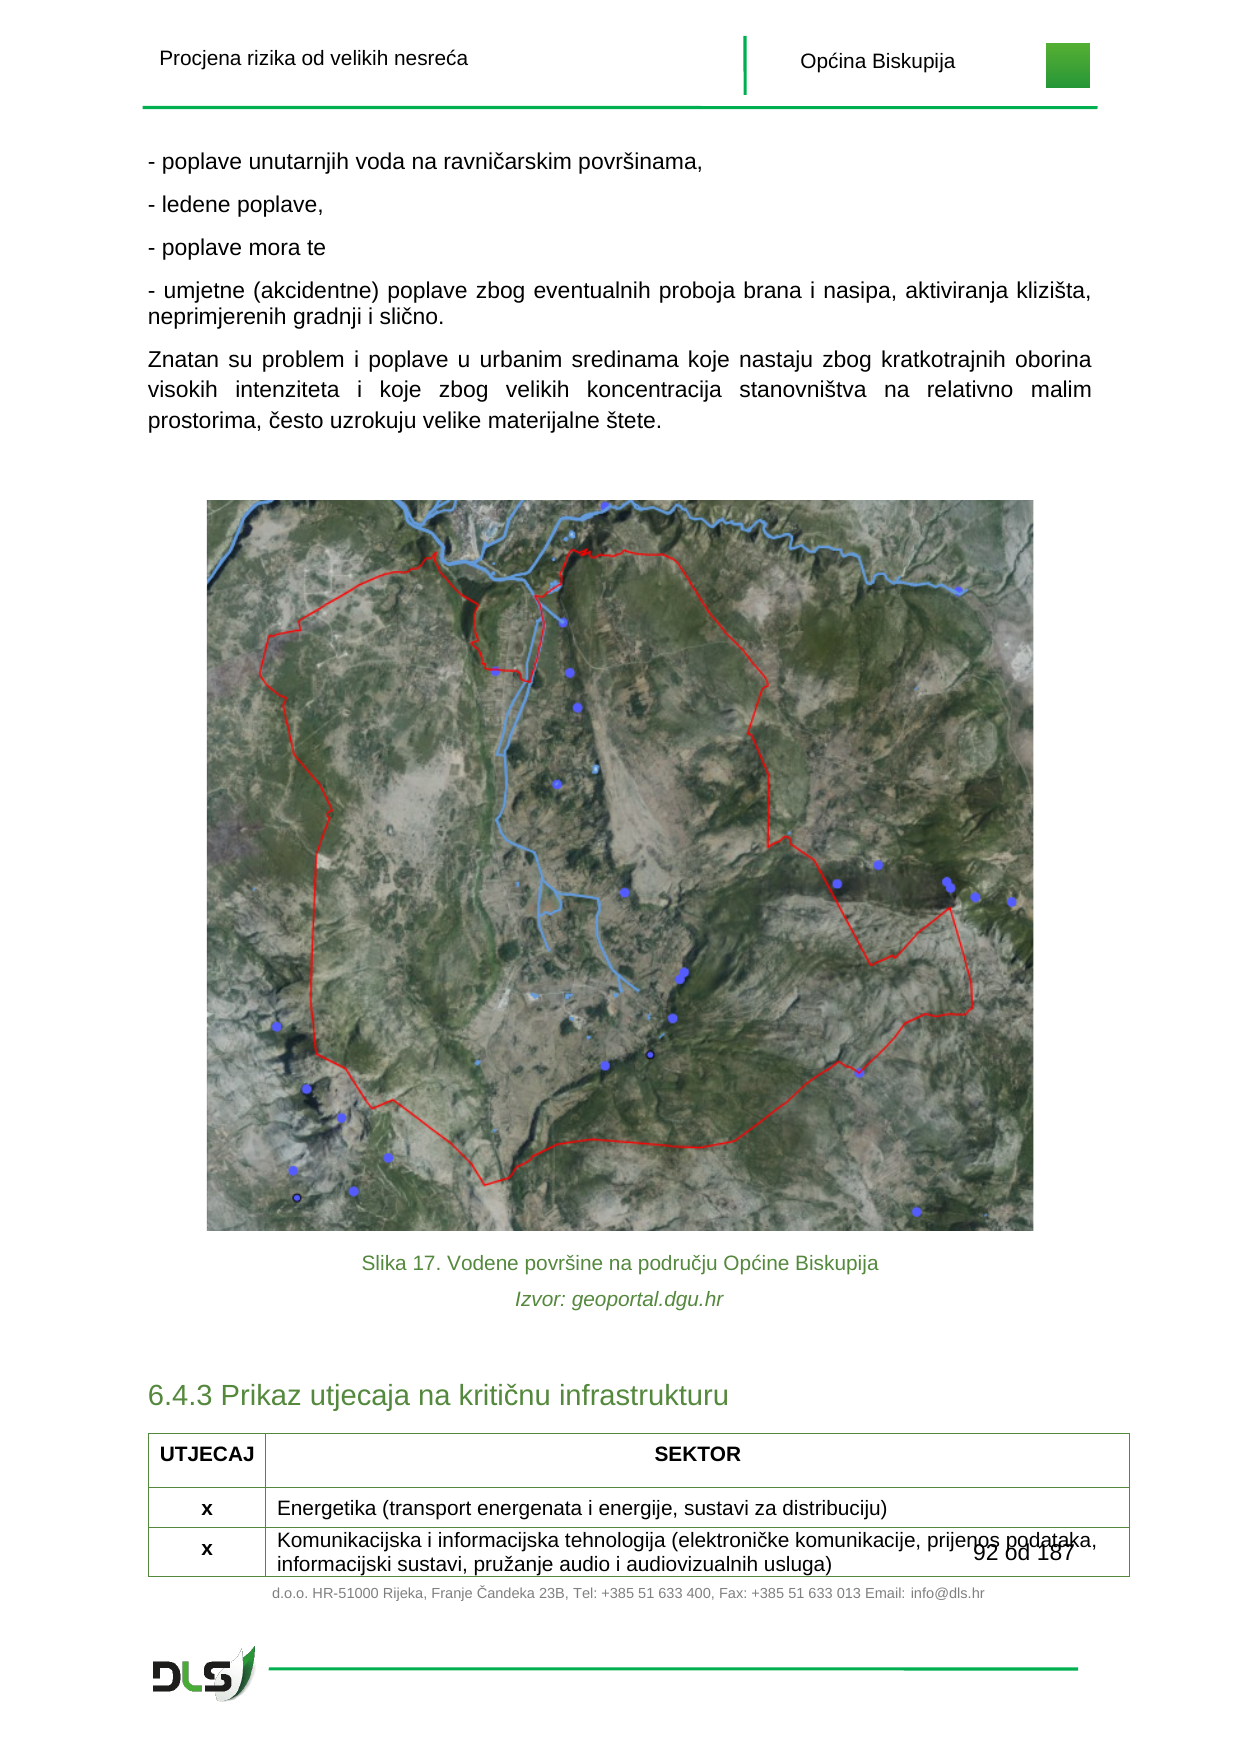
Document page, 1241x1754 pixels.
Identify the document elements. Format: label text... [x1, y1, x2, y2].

subtitle 6.4.3 Prikaz utjecaja na kritičnu infrastrukturu [148, 1378, 1092, 1411]
picture [150, 1643, 257, 1704]
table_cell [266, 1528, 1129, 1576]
text - poplave unutarnjih voda na ravničarskim površinama, [148, 148, 1092, 174]
text Znatan su problem i poplave u urbanim sredinama koje nastaju zbog kratkotrajnih oborina visokih intenziteta i koje zbog velikih koncentracija stanovništva na relativno malim prostorima, često uzrokuju velike materijalne štete. [148, 346, 1092, 433]
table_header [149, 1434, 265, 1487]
text - ledene poplave, [148, 191, 1092, 217]
text Izvor: geoportal.dgu.hr [148, 1287, 1092, 1311]
picture [206, 500, 1034, 1231]
text - poplave mora te [148, 234, 1092, 260]
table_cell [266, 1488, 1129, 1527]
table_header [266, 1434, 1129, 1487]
text - umjetne (akcidentne) poplave zbog eventualnih proboja brana i nasipa, aktiviranja klizišta, neprimjerenih gradnji i slično. [148, 277, 1092, 329]
text Slika 17. Vodene površine na području Općine Biskupija [148, 1251, 1092, 1275]
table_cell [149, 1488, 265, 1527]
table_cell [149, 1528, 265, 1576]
picture [1044, 41, 1091, 89]
